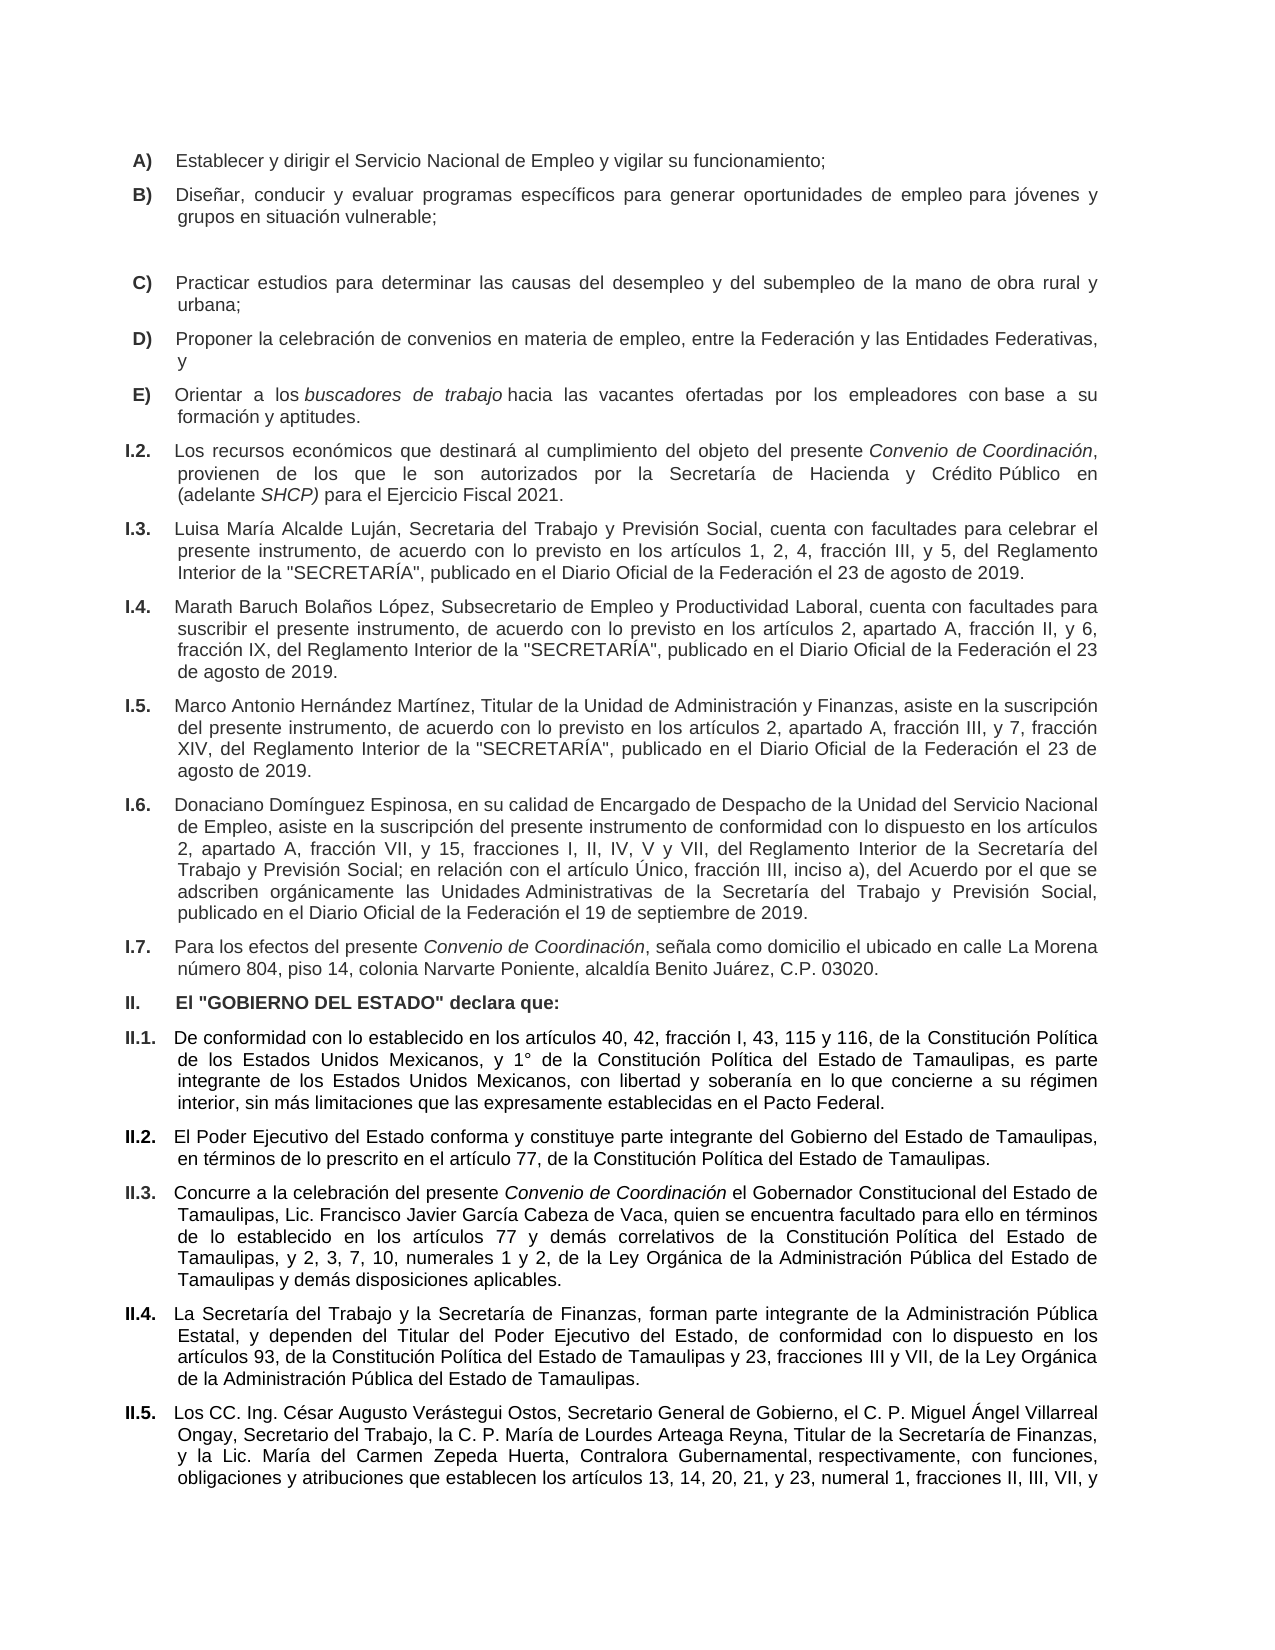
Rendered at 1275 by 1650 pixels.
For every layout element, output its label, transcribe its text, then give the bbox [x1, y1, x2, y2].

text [125, 1400, 1098, 1488]
text II. El "GOBIERNO DEL ESTADO" declara que: [125, 990, 1098, 1014]
text II.4. La Secretaría del Trabajo y la Secretaría de Finanzas, forman parte integrante de la Administración Pública Estatal, y dependen del Titular del Poder Ejecutivo del Estado, de conformidad con lo dispuesto en los artículos 93, de la Constitución Política del Estado de Tamaulipas y 23, fracciones III y VII, de la Ley Orgánica de la Administración Pública del Estado de Tamaulipas. [125, 1301, 1098, 1389]
text I.4. Marath Baruch Bolaños López, Subsecretario de Empleo y Productividad Laboral, cuenta con facultades para suscribir el presente instrumento, de acuerdo con lo previsto en los artículos 2, apartado A, fracción II, y 6, fracción IX, del Reglamento Interior de la "SECRETARÍA", publicado en el Diario Oficial de la Federación el 23 de agosto de 2019. [125, 593, 1098, 682]
text I.2. Los recursos económicos que destinará al cumplimiento del objeto del presente Convenio de Coordinación, provienen de los que le son autorizados por la Secretaría de Hacienda y Crédito Público en (adelante SHCP) para el Ejercicio Fiscal 2021. [125, 438, 1098, 505]
text C) Practicar estudios para determinar las causas del desempleo y del subempleo de la mano de obra rural y urbana; [132, 270, 1098, 316]
text II.3. Concurre a la celebración del presente Convenio de Coordinación el Gobernador Constitucional del Estado de Tamaulipas, Lic. Francisco Javier García Cabeza de Vaca, quien se encuentra facultado para ello en términos de lo establecido en los artículos 77 y demás correlativos de la Constitución Política del Estado de Tamaulipas, y 2, 3, 7, 10, numerales 1 y 2, de la Ley Orgánica de la Administración Pública del Estado de Tamaulipas y demás disposiciones aplicables. [125, 1180, 1098, 1290]
text D) Proponer la celebración de convenios en materia de empleo, entre la Federación y las Entidades Federativas, y [132, 326, 1098, 372]
text E) Orientar a los buscadores de trabajo hacia las vacantes ofertadas por los empleadores con base a su formación y aptitudes. [132, 382, 1098, 428]
text I.6. Donaciano Domínguez Espinosa, en su calidad de Encargado de Despacho de la Unidad del Servicio Nacional de Empleo, asiste en la suscripción del presente instrumento de conformidad con lo dispuesto en los artículos 2, apartado A, fracción VII, y 15, fracciones I, II, IV, V y VII, del Reglamento Interior de la Secretaría del Trabajo y Previsión Social; en relación con el artículo Único, fracción III, inciso a), del Acuerdo por el que se adscriben orgánicamente las Unidades Administrativas de la Secretaría del Trabajo y Previsión Social, publicado en el Diario Oficial de la Federación el 19 de septiembre de 2019. [125, 792, 1098, 924]
text I.3. Luisa María Alcalde Luján, Secretaria del Trabajo y Previsión Social, cuenta con facultades para celebrar el presente instrumento, de acuerdo con lo previsto en los artículos 1, 2, 4, fracción III, y 5, del Reglamento Interior de la "SECRETARÍA", publicado en el Diario Oficial de la Federación el 23 de agosto de 2019. [125, 516, 1098, 583]
text II.1. De conformidad con lo establecido en los artículos 40, 42, fracción I, 43, 115 y 116, de la Constitución Política de los Estados Unidos Mexicanos, y 1° de la Constitución Política del Estado de Tamaulipas, es parte integrante de los Estados Unidos Mexicanos, con libertad y soberanía en lo que concierne a su régimen interior, sin más limitaciones que las expresamente establecidas en el Pacto Federal. [125, 1025, 1098, 1113]
text I.7. Para los efectos del presente Convenio de Coordinación, señala como domicilio el ubicado en calle La Morena número 804, piso 14, colonia Narvarte Poniente, alcaldía Benito Juárez, C.P. 03020. [125, 934, 1098, 980]
text I.5. Marco Antonio Hernández Martínez, Titular de la Unidad de Administración y Finanzas, asiste en la suscripción del presente instrumento, de acuerdo con lo previsto en los artículos 2, apartado A, fracción III, y 7, fracción XIV, del Reglamento Interior de la "SECRETARÍA", publicado en el Diario Oficial de la Federación el 23 de agosto de 2019. [125, 693, 1098, 781]
text A) Establecer y dirigir el Servicio Nacional de Empleo y vigilar su funcionamiento; [132, 148, 1098, 172]
text II.2. El Poder Ejecutivo del Estado conforma y constituye parte integrante del Gobierno del Estado de Tamaulipas, en términos de lo prescrito en el artículo 77, de la Constitución Política del Estado de Tamaulipas. [125, 1124, 1098, 1169]
text B) Diseñar, conducir y evaluar programas específicos para generar oportunidades de empleo para jóvenes y grupos en situación vulnerable; [132, 182, 1098, 228]
